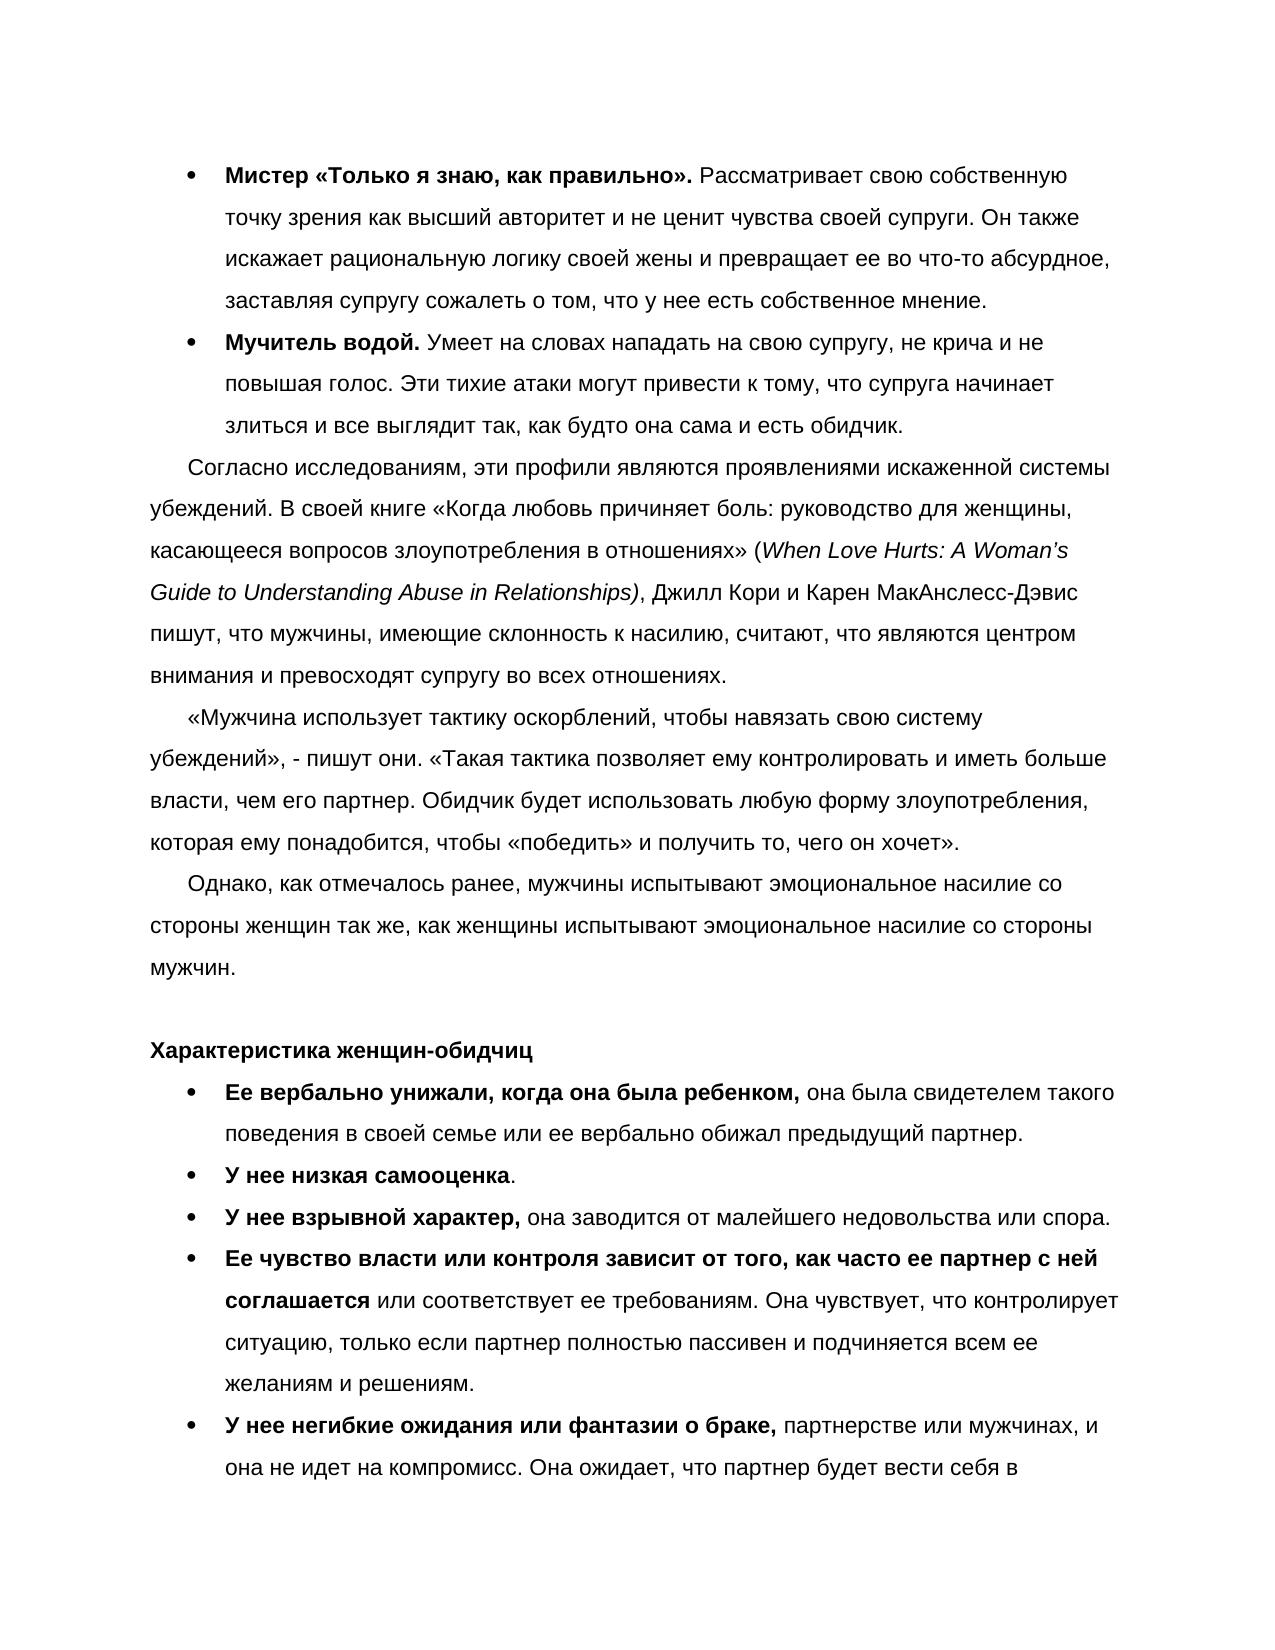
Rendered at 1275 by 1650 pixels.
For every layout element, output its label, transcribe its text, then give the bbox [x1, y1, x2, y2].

list Мистер «Только я знаю, как правильно». Рассматривает свою собственную точку зрения как высший авторитет и не ценит чувства своей супруги. Он также искажает рациональную логику своей жены и превращает ее во что-то абсурдное, заставляя супругу сожалеть о том, что у нее есть собственное мнение. [187, 150, 1125, 317]
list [187, 1400, 1125, 1483]
list Ее вербально унижали, когда она была ребенком, она была свидетелем такого поведения в своей семье или ее вербально обижал предыдущий партнер. [187, 1067, 1125, 1150]
list У нее взрывной характер, она заводится от малейшего недовольства или спора. [187, 1192, 1125, 1233]
list У нее низкая самооценка. [187, 1150, 1125, 1192]
text «Мужчина использует тактику оскорблений, чтобы навязать свою систему убеждений», - пишут они. «Такая тактика позволяет ему контролировать и иметь больше власти, чем его партнер. Обидчик будет использовать любую форму злоупотребления, которая ему понадобится, чтобы «победить» и получить то, чего он хочет». [150, 692, 1125, 858]
list Мучитель водой. Умеет на словах нападать на свою супругу, не крича и не повышая голос. Эти тихие атаки могут привести к тому, что супруга начинает злиться и все выглядит так, как будто она сама и есть обидчик. [187, 317, 1125, 442]
text Характеристика женщин-обидчиц [150, 1025, 1125, 1067]
text Согласно исследованиям, эти профили являются проявлениями искаженной системы убеждений. В своей книге «Когда любовь причиняет боль: руководство для женщины, касающееся вопросов злоупотребления в отношениях» (When Love Hurts: A Woman’s Guide to Understanding Abuse in Relationships), Джилл Кори и Карен МакАнслесс-Дэвис пишут, что мужчины, имеющие склонность к насилию, считают, что являются центром внимания и превосходят супругу во всех отношениях. [150, 442, 1125, 692]
text Однако, как отмечалось ранее, мужчины испытывают эмоциональное насилие со стороны женщин так же, как женщины испытывают эмоциональное насилие со стороны мужчин. [150, 858, 1125, 983]
list Ее чувство власти или контроля зависит от того, как часто ее партнер с ней соглашается или соответствует ее требованиям. Она чувствует, что контролирует ситуацию, только если партнер полностью пассивен и подчиняется всем ее желаниям и решениям. [187, 1233, 1125, 1400]
